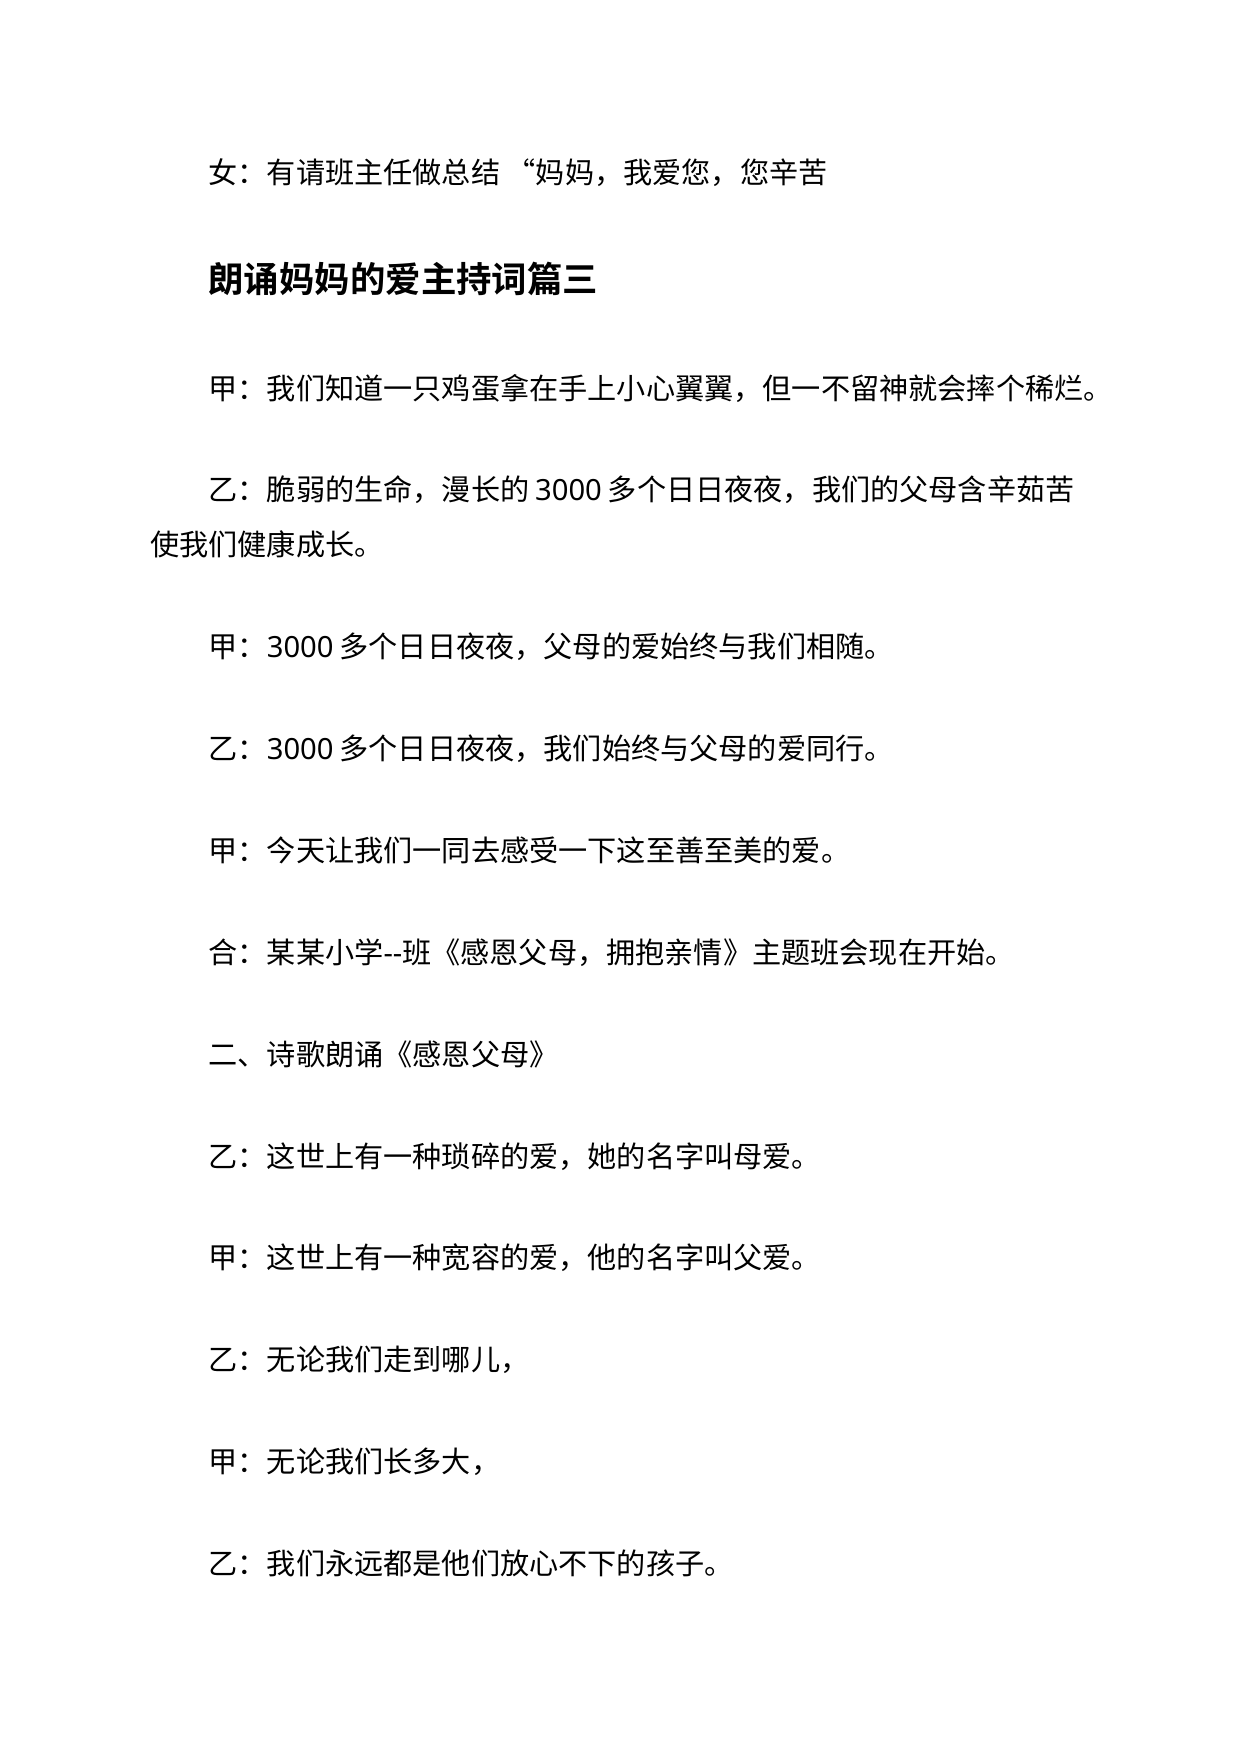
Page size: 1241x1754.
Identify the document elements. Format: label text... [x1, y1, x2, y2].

text 合：某某小学--班《感恩父母，拥抱亲情》主题班会现在开始。 [150, 929, 1090, 972]
text 乙：脆弱的生命，漫长的3000多个日日夜夜，我们的父母含辛茹苦使我们健康成长。 [150, 467, 1090, 564]
text 甲：我们知道一只鸡蛋拿在手上小心翼翼，但一不留神就会摔个稀烂。 [150, 365, 1090, 407]
text 乙：3000多个日日夜夜，我们始终与父母的爱同行。 [150, 726, 1090, 768]
text 甲：这世上有一种宽容的爱，他的名字叫父爱。 [150, 1235, 1090, 1277]
text 甲：3000多个日日夜夜，父母的爱始终与我们相随。 [150, 624, 1090, 666]
text 朗诵妈妈的爱主持词篇三 [150, 252, 1090, 303]
text 女：有请班主任做总结 “妈妈，我爱您，您辛苦 [150, 150, 1090, 192]
text 甲：今天让我们一同去感受一下这至善至美的爱。 [150, 828, 1090, 870]
text 乙：我们永远都是他们放心不下的孩子。 [150, 1540, 1090, 1583]
text 甲：无论我们长多大， [150, 1438, 1090, 1481]
text 二、诗歌朗诵《感恩父母》 [150, 1031, 1090, 1074]
text 乙：无论我们走到哪儿， [150, 1337, 1090, 1379]
text 乙：这世上有一种琐碎的爱，她的名字叫母爱。 [150, 1133, 1090, 1176]
